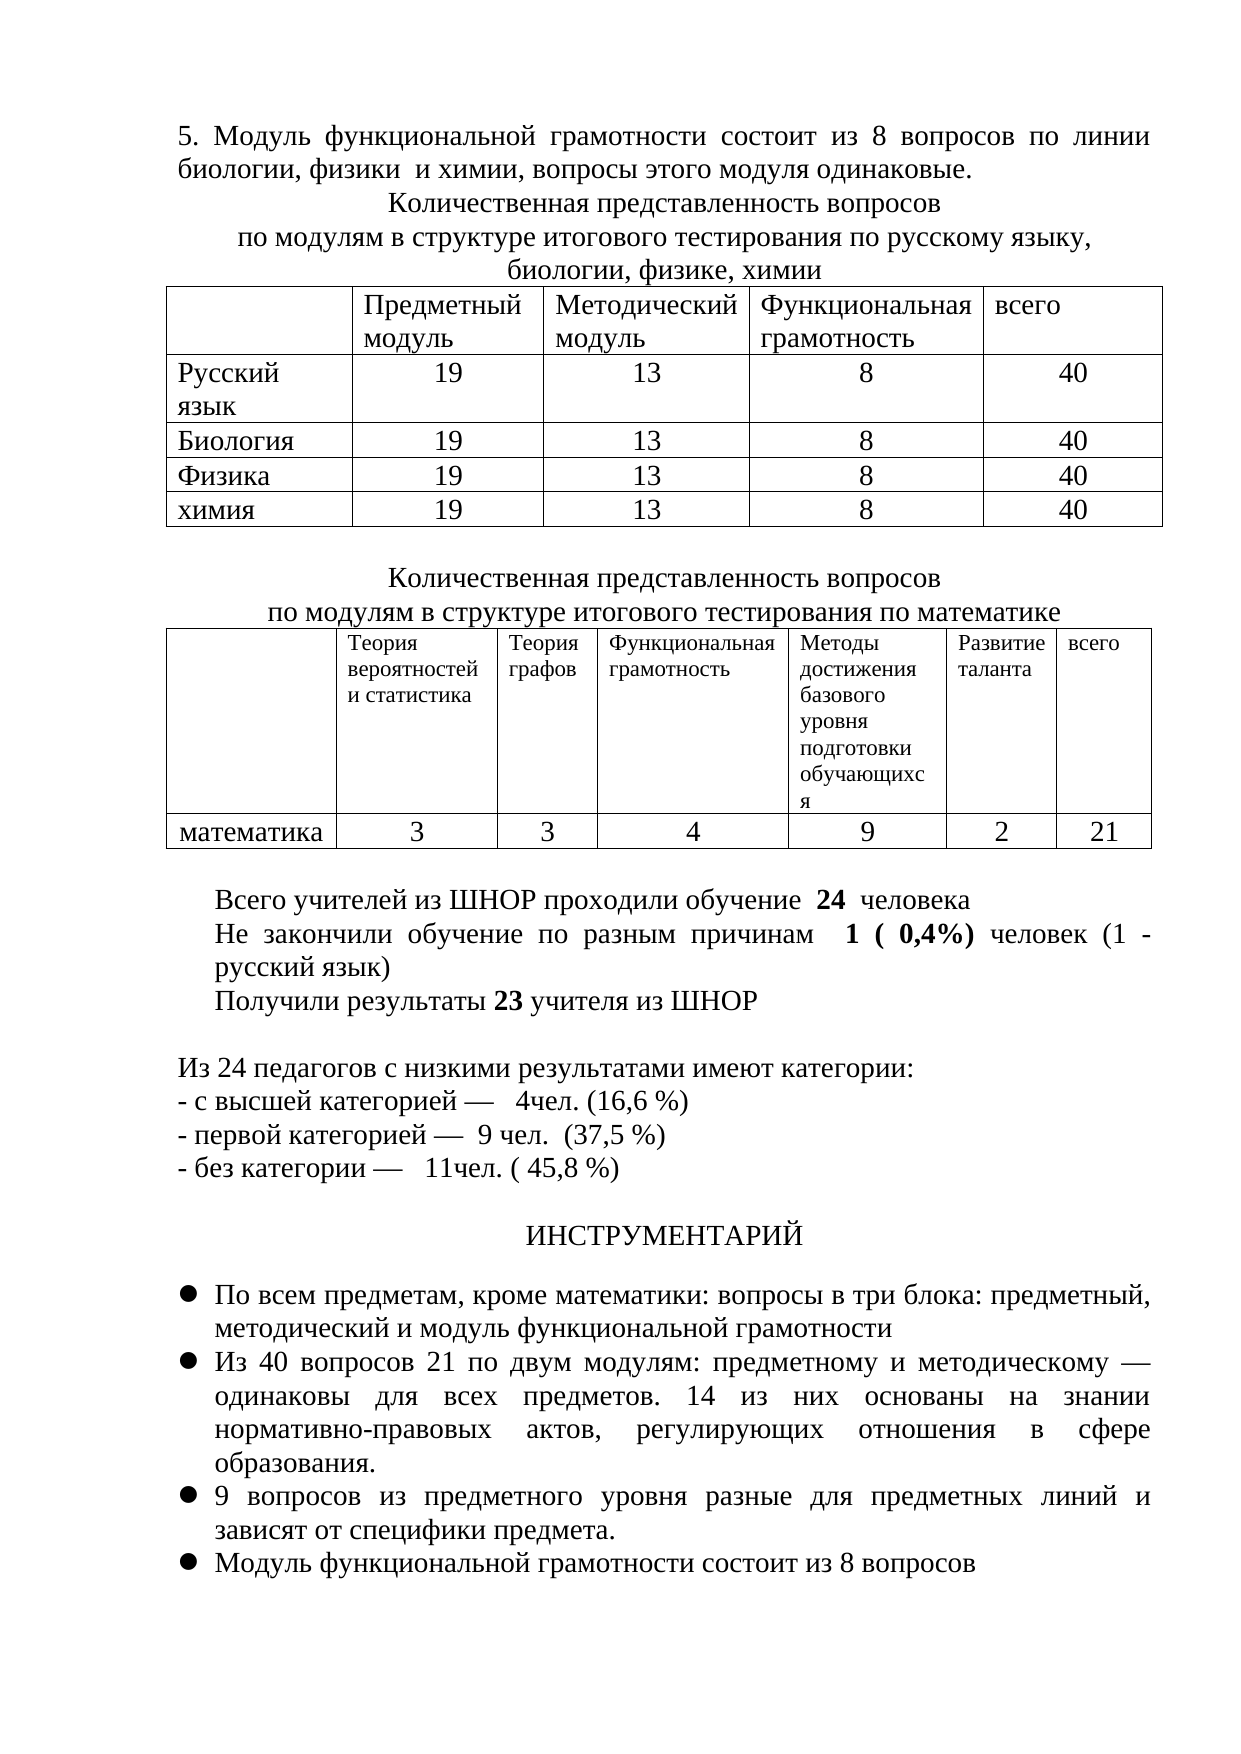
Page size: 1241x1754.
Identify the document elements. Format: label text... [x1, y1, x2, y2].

table_header всего [984, 287, 1162, 354]
table_cell 19 [353, 355, 543, 422]
table_cell 8 [750, 458, 983, 491]
table_cell 19 [353, 458, 543, 491]
table_cell 19 [353, 423, 543, 457]
table_header Функциональная грамотность [598, 629, 788, 813]
table_cell 19 [353, 492, 543, 526]
text по модулям в структуре итогового тестирования по русскому языку, биологии, физике, химии [177, 219, 1152, 286]
table_header [167, 629, 336, 813]
table_cell Физика [167, 458, 352, 491]
table_cell 8 [750, 423, 983, 457]
table_header Развитие таланта [947, 629, 1056, 813]
table_cell Биология [167, 423, 352, 457]
table_header Методический модуль [544, 287, 749, 354]
table_header Функциональная грамотность [750, 287, 983, 354]
text 5. Модуль функциональной грамотности состоит из 8 вопросов по линии биологии, физики и химии, вопросы этого модуля одинаковые. [177, 118, 1152, 185]
text - с высшей категорией — 4чел. (16,6 %) [177, 1083, 1152, 1117]
table_cell 40 [984, 458, 1162, 491]
table_header Теория вероятностей и статистика [337, 629, 497, 813]
list 9 вопросов из предметного уровня разные для предметных линий и зависят от специфики предмета. [177, 1478, 1152, 1546]
table_cell Русский язык [167, 355, 352, 422]
text ИНСТРУМЕНТАРИЙ [177, 1218, 1152, 1251]
list По всем предметам, кроме математики: вопросы в три блока: предметный, методический и модуль функциональной грамотности [177, 1277, 1152, 1344]
text Всего учителей из ШНОР проходили обучение 24 человека [214, 882, 1152, 916]
text Количественная представленность вопросов [177, 560, 1152, 594]
table_header Теория графов [498, 629, 597, 813]
text - первой категорией — 9 чел. (37,5 %) [177, 1117, 1152, 1151]
text по модулям в структуре итогового тестирования по математике [177, 594, 1152, 627]
table_header всего [1057, 629, 1151, 813]
text Не закончили обучение по разным причинам 1 ( 0,4%) человек (1 - русский язык) [214, 916, 1152, 983]
table_cell химия [167, 492, 352, 526]
table_header [167, 287, 352, 354]
text Из 24 педагогов с низкими результатами имеют категории: [177, 1050, 1152, 1083]
list Модуль функциональной грамотности состоит из 8 вопросов [177, 1546, 1152, 1579]
table_cell 3 [498, 814, 597, 848]
list Из 40 вопросов 21 по двум модулям: предметному и методическому — одинаковы для всех предметов. 14 из них основаны на знании нормативно-правовых актов, регулирующих отношения в сфере образования. [177, 1344, 1152, 1478]
table_cell 40 [984, 423, 1162, 457]
table_header Предметный модуль [353, 287, 543, 354]
table_cell математика [167, 814, 336, 848]
table_cell 40 [984, 355, 1162, 422]
table_cell 9 [789, 814, 946, 848]
text - без категории — 11чел. ( 45,8 %) [177, 1151, 1152, 1184]
table_cell 13 [544, 458, 749, 491]
table_header Методы достижения базового уровня подготовки обучающихся [789, 629, 946, 813]
table_cell 13 [544, 492, 749, 526]
table_cell 8 [750, 492, 983, 526]
text Получили результаты 23 учителя из ШНОР [214, 983, 1152, 1016]
table_cell 2 [947, 814, 1056, 848]
table_cell 3 [337, 814, 497, 848]
table_cell 40 [984, 492, 1162, 526]
table_cell 4 [598, 814, 788, 848]
table_cell 13 [544, 355, 749, 422]
text Количественная представленность вопросов [177, 185, 1152, 219]
table_cell 8 [750, 355, 983, 422]
table_cell 13 [544, 423, 749, 457]
table_cell 21 [1057, 814, 1151, 848]
